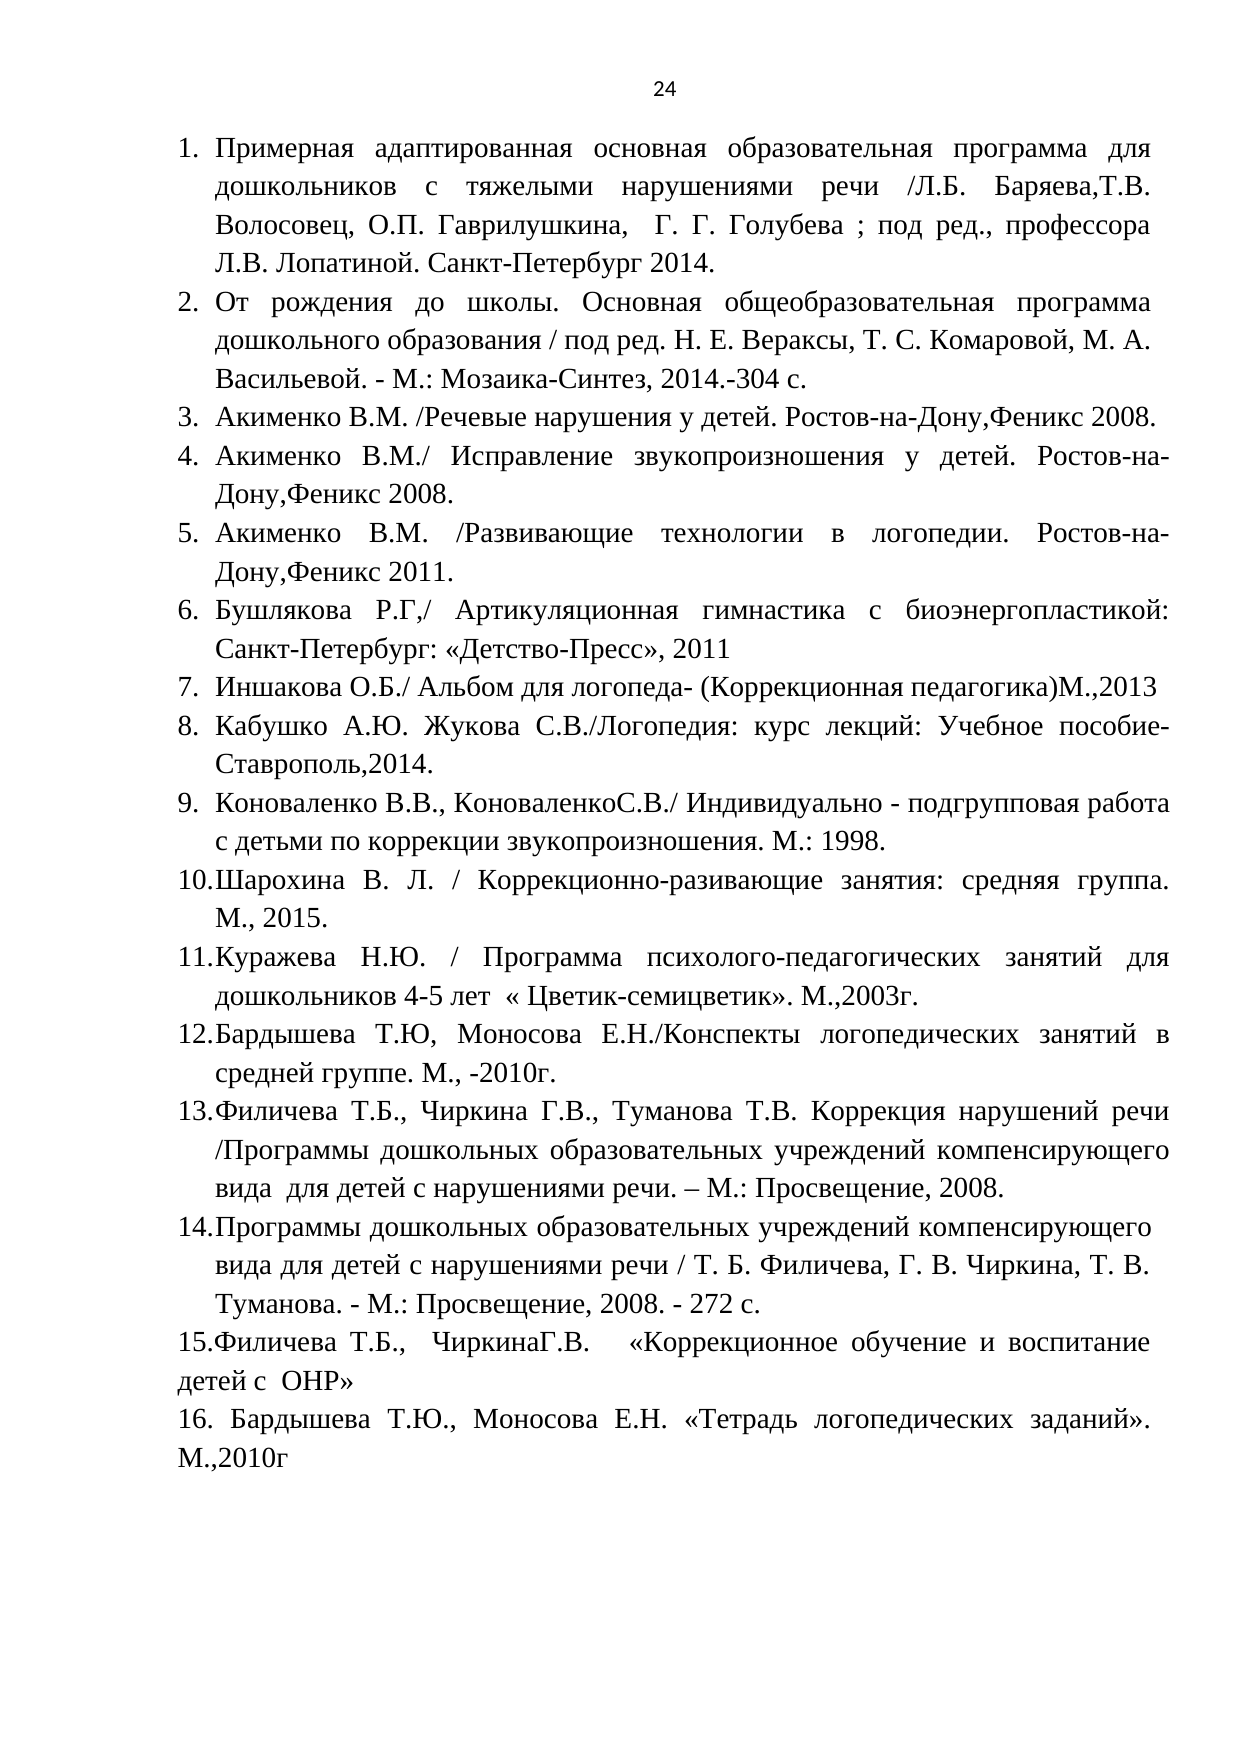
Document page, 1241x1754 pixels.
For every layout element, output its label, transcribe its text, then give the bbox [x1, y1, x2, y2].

list Акименко В.М. /Речевые нарушения у детей. Ростов-на-Дону,Феникс 2008. [177, 399, 1170, 433]
list Коноваленко В.В., КоноваленкоС.В./ Индивидуально - подгрупповая работа с детьми по коррекции звукопроизношения. М.: 1998. [177, 785, 1170, 857]
list Акименко В.М. /Развивающие технологии в логопедии. Ростов-на-Дону,Феникс 2011. [177, 515, 1170, 587]
list Бушлякова Р.Г,/ Артикуляционная гимнастика с биоэнергопластикой: Санкт-Петербург: «Детство-Пресс», 2011 [177, 592, 1170, 664]
list Программы дошкольных образовательных учреждений компенсирующего вида для детей с нарушениями речи / Т. Б. Филичева, Г. В. Чиркина, Т. В. Туманова. - М.: Просвещение, 2008. - 272 с. [177, 1209, 1152, 1319]
list Куражева Н.Ю. / Программа психолого-педагогических занятий для дошкольников 4-5 лет « Цветик-семицветик». М.,2003г. [177, 939, 1170, 1011]
list Шарохина В. Л. / Коррекционно-разивающие занятия: средняя группа. М., 2015. [177, 862, 1170, 934]
list 16. Бардышева Т.Ю., Моносова Е.Н. «Тетрадь логопедических заданий». М.,2010г [177, 1402, 1152, 1474]
list Акименко В.М./ Исправление звукопроизношения у детей. Ростов-на-Дону,Феникс 2008. [177, 438, 1170, 510]
list Примерная адаптированная основная образовательная программа для дошкольников с тяжелыми нарушениями речи /Л.Б. Баряева,Т.В. Волосовец, О.П. Гаврилушкина, Г. Г. Голубева ; под ред., профессора Л.В. Лопатиной. Санкт-Петербург 2014. [177, 130, 1152, 279]
list Кабушко А.Ю. Жукова С.В./Логопедия: курс лекций: Учебное пособие- Ставрополь,2014. [177, 708, 1170, 780]
text 15.Филичева Т.Б., ЧиркинаГ.В. «Коррекционное обучение и воспитание детей с ОНР» [177, 1324, 1152, 1397]
list Филичева Т.Б., Чиркина Г.В., Туманова Т.В. Коррекция нарушений речи /Программы дошкольных образовательных учреждений компенсирующего вида для детей с нарушениями речи. – М.: Просвещение, 2008. [177, 1093, 1170, 1204]
list Иншакова О.Б./ Альбом для логопеда- (Коррекционная педагогика)М.,2013 [177, 669, 1170, 703]
list Бардышева Т.Ю, Моносова Е.Н./Конспекты логопедических занятий в средней группе. М., -2010г. [177, 1016, 1170, 1088]
list От рождения до школы. Основная общеобразовательная программа дошкольного образования / под ред. Н. Е. Вераксы, Т. С. Комаровой, М. А. Васильевой. - М.: Мозаика-Синтез, 2014.-304 с. [177, 284, 1152, 394]
